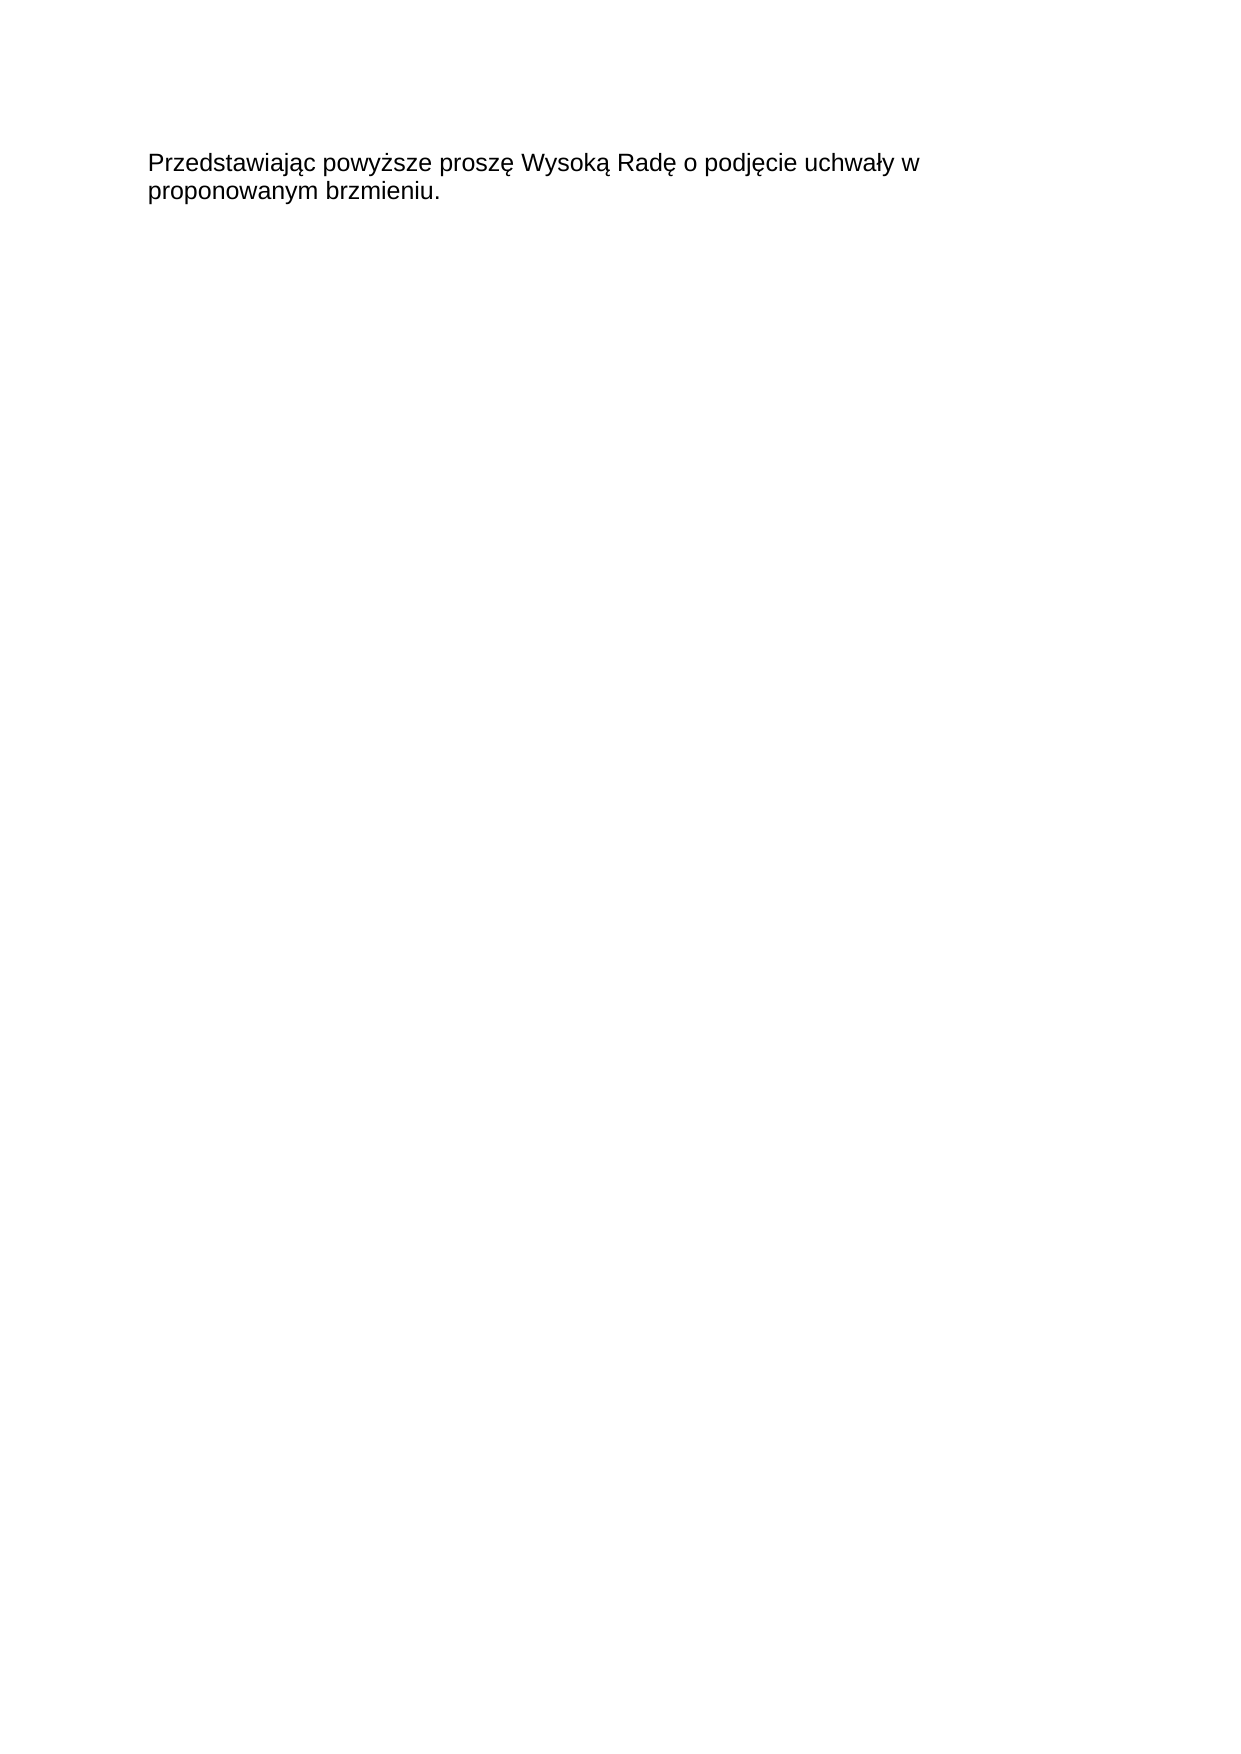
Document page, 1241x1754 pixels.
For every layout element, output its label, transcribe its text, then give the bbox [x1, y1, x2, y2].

subtitle Przedstawiając powyższe proszę Wysoką Radę o podjęcie uchwały w proponowanym brzmieniu. [148, 148, 1093, 205]
